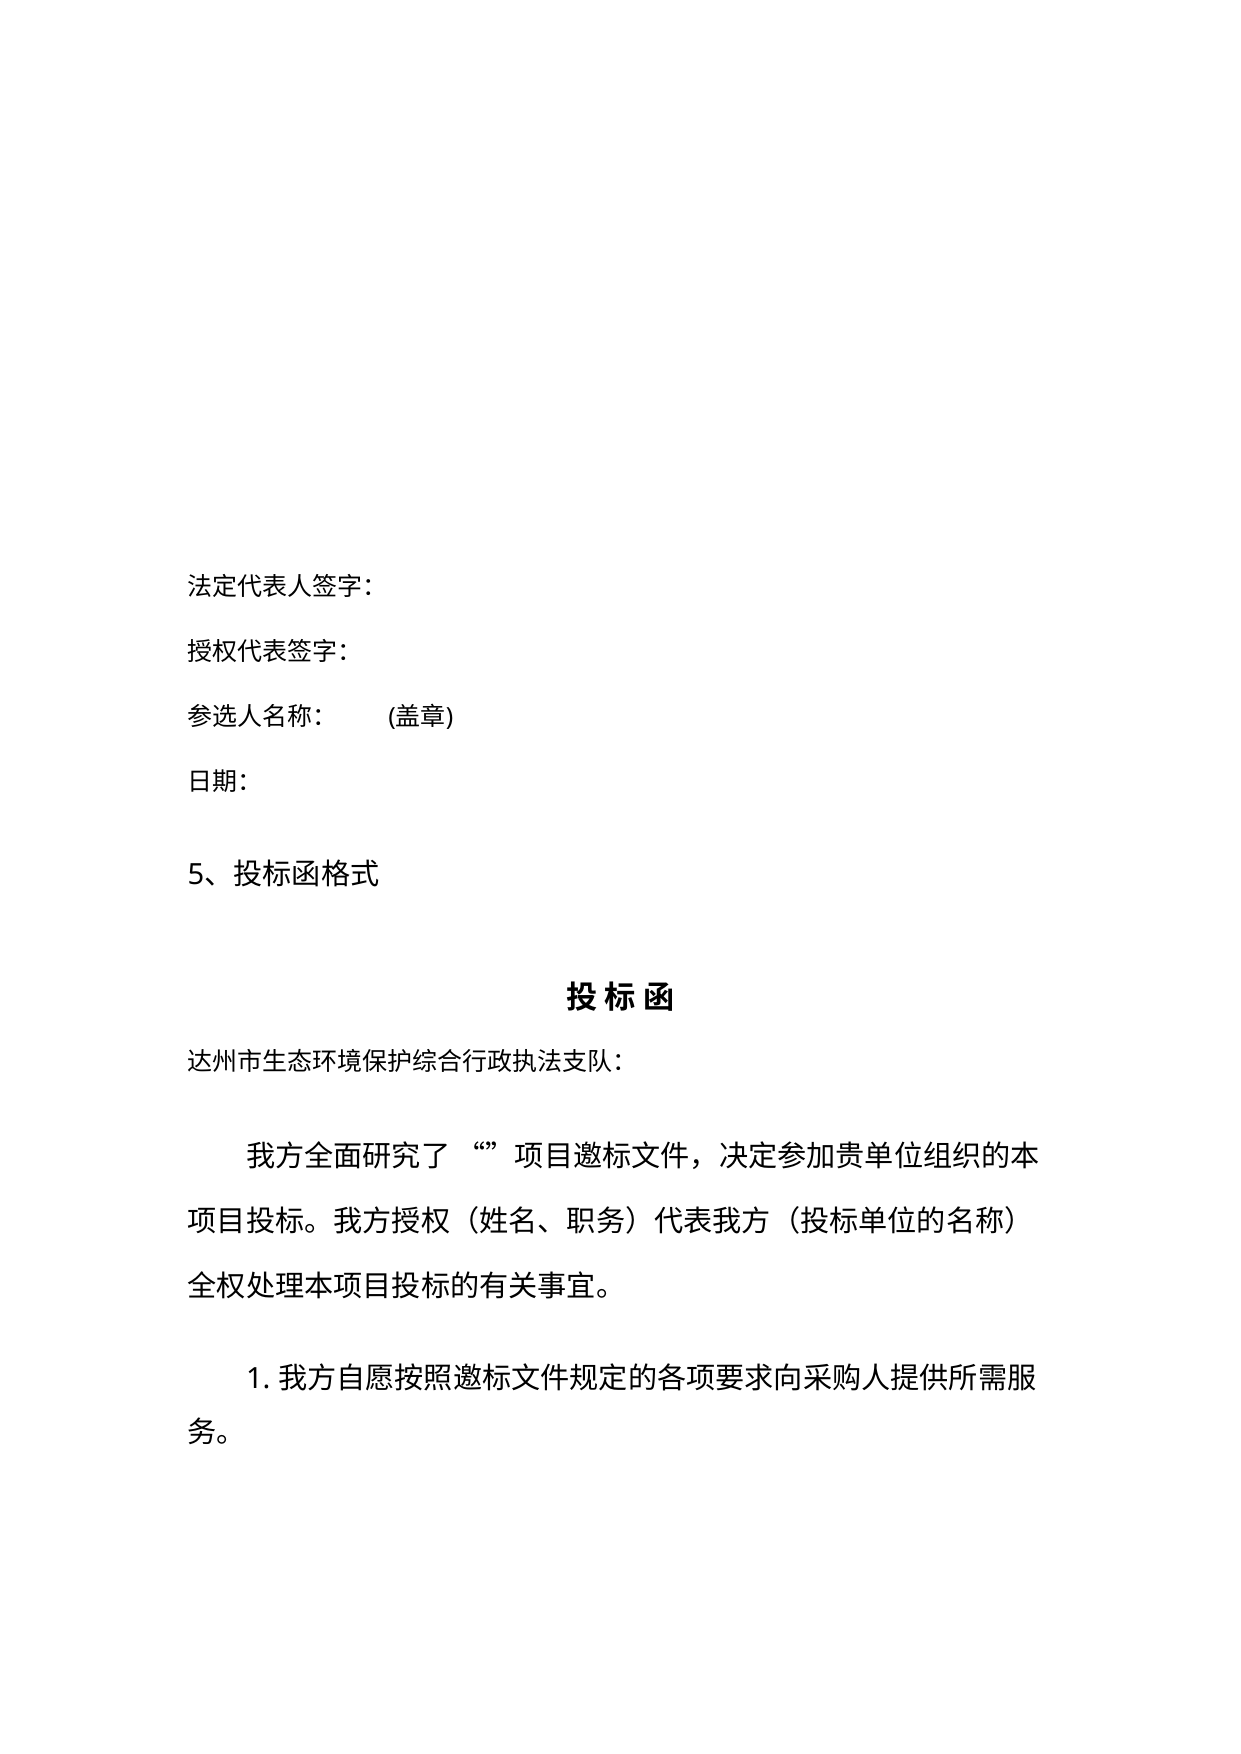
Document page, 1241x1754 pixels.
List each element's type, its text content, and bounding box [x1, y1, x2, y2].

text 日期： [187, 747, 1053, 812]
text 1. 我方自愿按照邀标文件规定的各项要求向采购人提供所需服务。 [187, 1345, 1053, 1454]
text 法定代表人签字： [187, 552, 1053, 617]
text 投 标 函 [187, 962, 1053, 1027]
text 授权代表签字： [187, 617, 1053, 682]
text 我方全面研究了 “”项目邀标文件，决定参加贵单位组织的本项目投标。我方授权（姓名、职务）代表我方（投标单位的名称）全权处理本项目投标的有关事宜。 [187, 1121, 1053, 1316]
text 参选人名称： (盖章) [187, 682, 1053, 747]
subtitle 5、投标函格式 [187, 839, 1053, 904]
text 达州市生态环境保护综合行政执法支队： [187, 1027, 1053, 1092]
